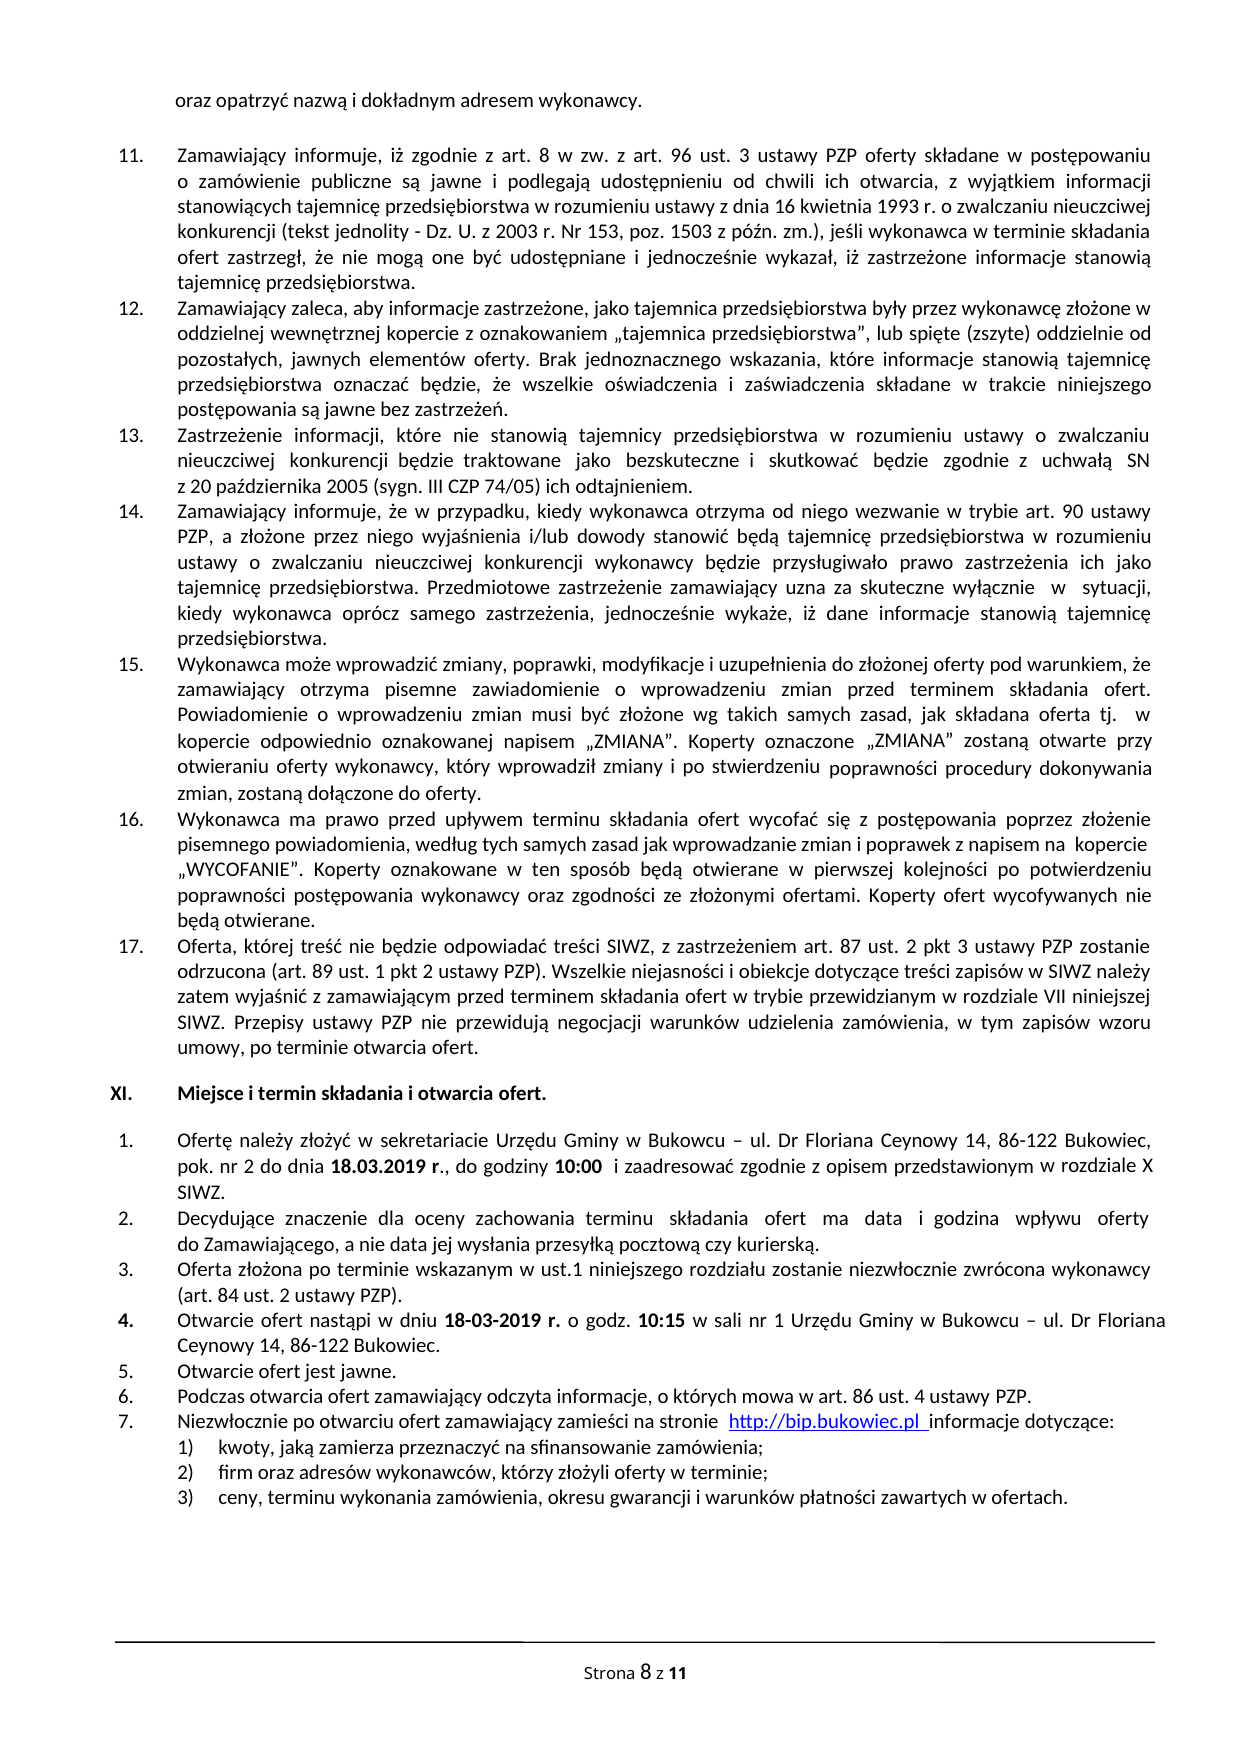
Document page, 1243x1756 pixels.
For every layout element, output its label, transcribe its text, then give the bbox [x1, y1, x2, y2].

list Zamawiający informuje, iż zgodnie z art. 8 w zw. z art. 96 ust. 3 ustawy PZP oferty składane w postępowaniu o zamówienie publiczne są jawne i podlegają udostępnieniu od chwili ich otwarcia, z wyjątkiem informacji stanowiących tajemnicę przedsiębiorstwa w rozumieniu ustawy z dnia 16 kwietnia 1993 r. o zwalczaniu nieuczciwej konkurencji (tekst jednolity - Dz. U. z 2003 r. Nr 153, poz. 1503 z późn. zm.), jeśli wykonawca w terminie składania ofert zastrzegł, że nie mogą one być udostępniane i jednocześnie wykazał, iż zastrzeżone informacje stanowią tajemnicę przedsiębiorstwa. [118, 142, 1153, 295]
list Zamawiający informuje, że w przypadku, kiedy wykonawca otrzyma od niego wezwanie w trybie art. 90 ustawy PZP, a złożone przez niego wyjaśnienia i/lub dowody stanowić będą tajemnicę przedsiębiorstwa w rozumieniu ustawy o zwalczaniu nieuczciwej konkurencji wykonawcy będzie przysługiwało prawo zastrzeżenia ich jako tajemnicę przedsiębiorstwa. Przedmiotowe zastrzeżenie zamawiający uzna za skuteczne wyłącznie w sytuacji, kiedy wykonawca oprócz samego zastrzeżenia, jednocześnie wykaże, iż dane informacje stanowią tajemnicę przedsiębiorstwa. [118, 498, 1153, 651]
list Oferta, której treść nie będzie odpowiadać treści SIWZ, z zastrzeżeniem art. 87 ust. 2 pkt 3 ustawy PZP zostanie odrzucona (art. 89 ust. 1 pkt 2 ustawy PZP). Wszelkie niejasności i obiekcje dotyczące treści zapisów w SIWZ należy zatem wyjaśnić z zamawiającym przed terminem składania ofert w trybie przewidzianym w rozdziale VII niniejszej SIWZ. Przepisy ustawy PZP nie przewidują negocjacji warunków udzielenia zamówienia, w tym zapisów wzoru umowy, po terminie otwarcia ofert. [118, 933, 1153, 1060]
list Otwarcie ofert jest jawne. [118, 1358, 1168, 1383]
list kwoty, jaką zamierza przeznaczyć na sfinansowanie zamówienia; [177, 1434, 1168, 1459]
list Ofertę należy złożyć w sekretariacie Urzędu Gminy w Bukowcu – ul. Dr Floriana Ceynowy 14, 86-122 Bukowiec, pok. nr 2 do dnia 18.03.2019 r., do godziny 10:00 i zaadresować zgodnie z opisem przedstawionym w rozdziale X SIWZ. [118, 1127, 1153, 1206]
text „WYCOFANIE”. Koperty oznakowane w ten sposób będą otwierane w pierwszej kolejności po potwierdzeniu poprawności postępowania wykonawcy oraz zgodności ze złożonymi ofertami. Koperty ofert wycofywanych nie będą otwierane. [177, 857, 1153, 933]
list Decydujące znaczenie dla oceny zachowania terminu składania ofert ma data i godzina wpływu oferty do Zamawiającego, a nie data jej wysłania przesyłką pocztową czy kurierską. [118, 1206, 1152, 1256]
list Zastrzeżenie informacji, które nie stanowią tajemnicy przedsiębiorstwa w rozumieniu ustawy o zwalczaniu nieuczciwej konkurencji będzie traktowane jako bezskuteczne i skutkować będzie zgodnie z uchwałą SN z 20 października 2005 (sygn. III CZP 74/05) ich odtajnieniem. [118, 422, 1152, 498]
list Zamawiający zaleca, aby informacje zastrzeżone, jako tajemnica przedsiębiorstwa były przez wykonawcę złożone w oddzielnej wewnętrznej kopercie z oznakowaniem „tajemnica przedsiębiorstwa”, lub spięte (zszyte) oddzielnie od pozostałych, jawnych elementów oferty. Brak jednoznacznego wskazania, które informacje stanowią tajemnicę przedsiębiorstwa oznaczać będzie, że wszelkie oświadczenia i zaświadczenia składane w trakcie niniejszego postępowania są jawne bez zastrzeżeń. [118, 295, 1153, 422]
list Wykonawca ma prawo przed upływem terminu składania ofert wycofać się z postępowania poprzez złożenie pisemnego powiadomienia, według tych samych zasad jak wprowadzanie zmian i poprawek z napisem na kopercie [118, 806, 1152, 857]
list Otwarcie ofert nastąpi w dniu 18-03-2019 r. o godz. 10:15 w sali nr 1 Urzędu Gminy w Bukowcu – ul. Dr Floriana Ceynowy 14, 86-122 Bukowiec. [118, 1307, 1168, 1358]
list firm oraz adresów wykonawców, którzy złożyli oferty w terminie; [177, 1459, 1168, 1484]
list Niezwłocznie po otwarciu ofert zamawiający zamieści na stronie http://bip.bukowiec.pl informacje dotyczące: [118, 1408, 1154, 1434]
text oraz opatrzyć nazwą i dokładnym adresem wykonawcy. [175, 88, 1168, 113]
list Oferta złożona po terminie wskazanym w ust.1 niniejszego rozdziału zostanie niezwłocznie zwrócona wykonawcy (art. 84 ust. 2 ustawy PZP). [118, 1256, 1153, 1307]
list Wykonawca może wprowadzić zmiany, poprawki, modyfikacje i uzupełnienia do złożonej oferty pod warunkiem, że zamawiający otrzyma pisemne zawiadomienie o wprowadzeniu zmian przed terminem składania ofert. Powiadomienie o wprowadzeniu zmian musi być złożone wg takich samych zasad, jak składana oferta tj. w kopercie odpowiednio oznakowanej napisem „ZMIANA”. Koperty oznaczone „ZMIANA” zostaną otwarte przy otwieraniu oferty wykonawcy, który wprowadził zmiany i po stwierdzeniu poprawności procedury dokonywania zmian, zostaną dołączone do oferty. [118, 651, 1153, 806]
list Podczas otwarcia ofert zamawiający odczyta informacje, o których mowa w art. 86 ust. 4 ustawy PZP. [118, 1383, 1168, 1408]
subtitle Miejsce i termin składania i otwarcia ofert. [110, 1081, 1168, 1106]
list ceny, terminu wykonania zamówienia, okresu gwarancji i warunków płatności zawartych w ofertach. [177, 1484, 1168, 1510]
